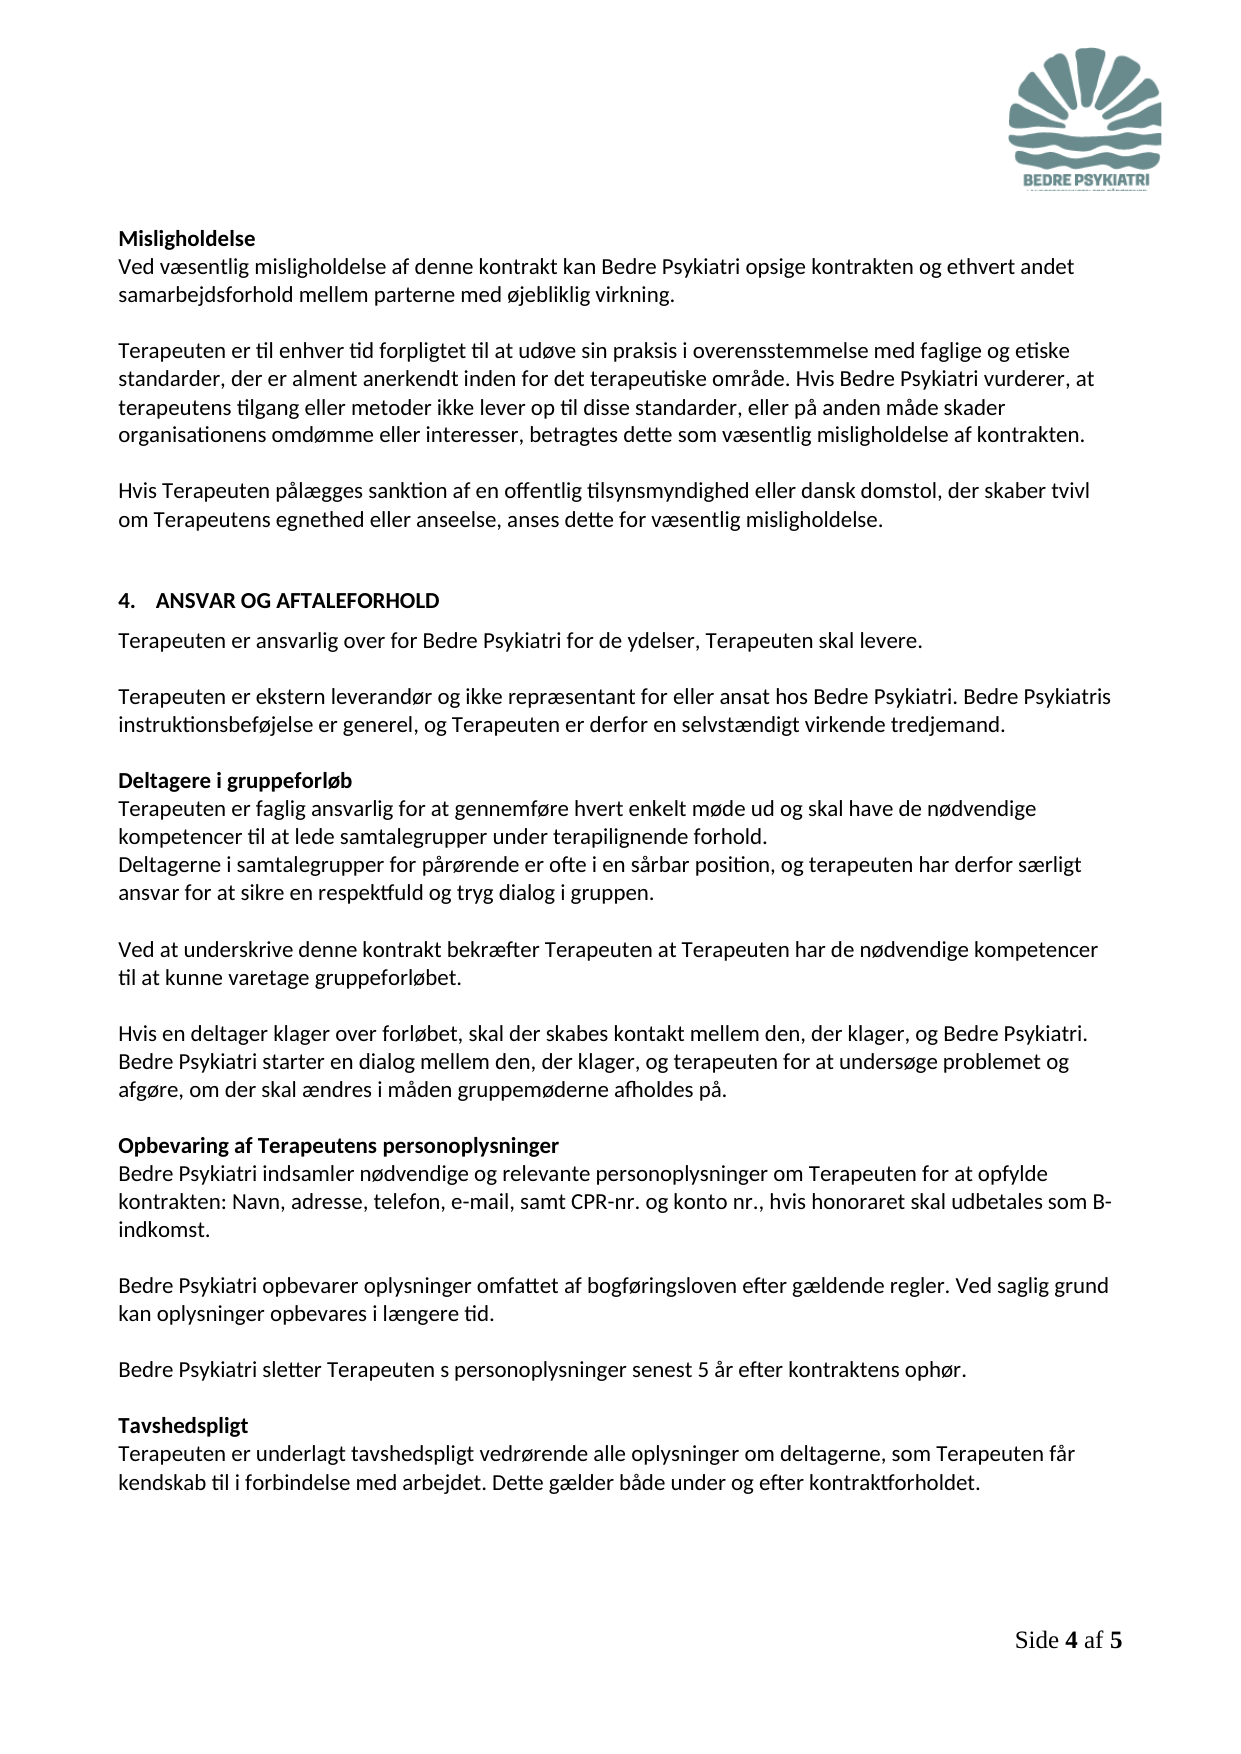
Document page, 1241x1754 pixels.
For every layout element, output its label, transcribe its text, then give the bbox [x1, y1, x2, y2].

subtitle ANSVAR OG AFTALEFORHOLD [118, 586, 1122, 614]
text Opbevaring af Terapeutens personoplysninger [118, 1131, 1122, 1159]
text Tavshedspligt [118, 1412, 1122, 1439]
text Deltagerne i samtalegrupper for pårørende er ofte i en sårbar position, og terapeuten har derfor særligt ansvar for at sikre en respektfuld og tryg dialog i gruppen. [118, 850, 1122, 935]
text Bedre Psykiatri sletter Terapeuten s personoplysninger senest 5 år efter kontraktens ophør. [118, 1356, 1122, 1383]
text Terapeuten er ansvarlig over for Bedre Psykiatri for de ydelser, Terapeuten skal levere. [118, 626, 1122, 654]
text Deltagere i gruppeforløb [118, 766, 1122, 794]
text Ved at underskrive denne kontrakt bekræfter Terapeuten at Terapeuten har de nødvendige kompetencer til at kunne varetage gruppeforløbet. [118, 935, 1122, 991]
text Bedre Psykiatri opbevarer oplysninger omfattet af bogføringsloven efter gældende regler. Ved saglig grund kan oplysninger opbevares i længere tid. [118, 1271, 1122, 1327]
text Ved væsentlig misligholdelse af denne kontrakt kan Bedre Psykiatri opsige kontrakten og ethvert andet samarbejdsforhold mellem parterne med øjebliklig virkning. [118, 252, 1122, 308]
text Terapeuten er til enhver tid forpligtet til at udøve sin praksis i overensstemmelse med faglige og etiske standarder, der er alment anerkendt inden for det terapeutiske område. Hvis Bedre Psykiatri vurderer, at terapeutens tilgang eller metoder ikke lever op til disse standarder, eller på anden måde skader organisationens omdømme eller interesser, betragtes dette som væsentlig misligholdelse af kontrakten. [118, 337, 1122, 449]
text Hvis en deltager klager over forløbet, skal der skabes kontakt mellem den, der klager, og Bedre Psykiatri. Bedre Psykiatri starter en dialog mellem den, der klager, og terapeuten for at undersøge problemet og afgøre, om der skal ændres i måden gruppemøderne afholdes på. [118, 1019, 1122, 1103]
text Misligholdelse [118, 224, 1122, 252]
picture [1008, 47, 1162, 191]
text Terapeuten er ekstern leverandør og ikke repræsentant for eller ansat hos Bedre Psykiatri. Bedre Psykiatris instruktionsbeføjelse er generel, og Terapeuten er derfor en selvstændigt virkende tredjemand. [118, 682, 1122, 738]
text Terapeuten er faglig ansvarlig for at gennemføre hvert enkelt møde ud og skal have de nødvendige kompetencer til at lede samtalegrupper under terapilignende forhold. [118, 794, 1122, 850]
text Terapeuten er underlagt tavshedspligt vedrørende alle oplysninger om deltagerne, som Terapeuten får kendskab til i forbindelse med arbejdet. Dette gælder både under og efter kontraktforholdet. [118, 1439, 1122, 1496]
text Hvis Terapeuten pålægges sanktion af en offentlig tilsynsmyndighed eller dansk domstol, der skaber tvivl om Terapeutens egnethed eller anseelse, anses dette for væsentlig misligholdelse. [118, 477, 1122, 533]
text Bedre Psykiatri indsamler nødvendige og relevante personoplysninger om Terapeuten for at opfylde kontrakten: Navn, adresse, telefon, e-mail, samt CPR-nr. og konto nr., hvis honoraret skal udbetales som B-indkomst. [118, 1159, 1122, 1243]
